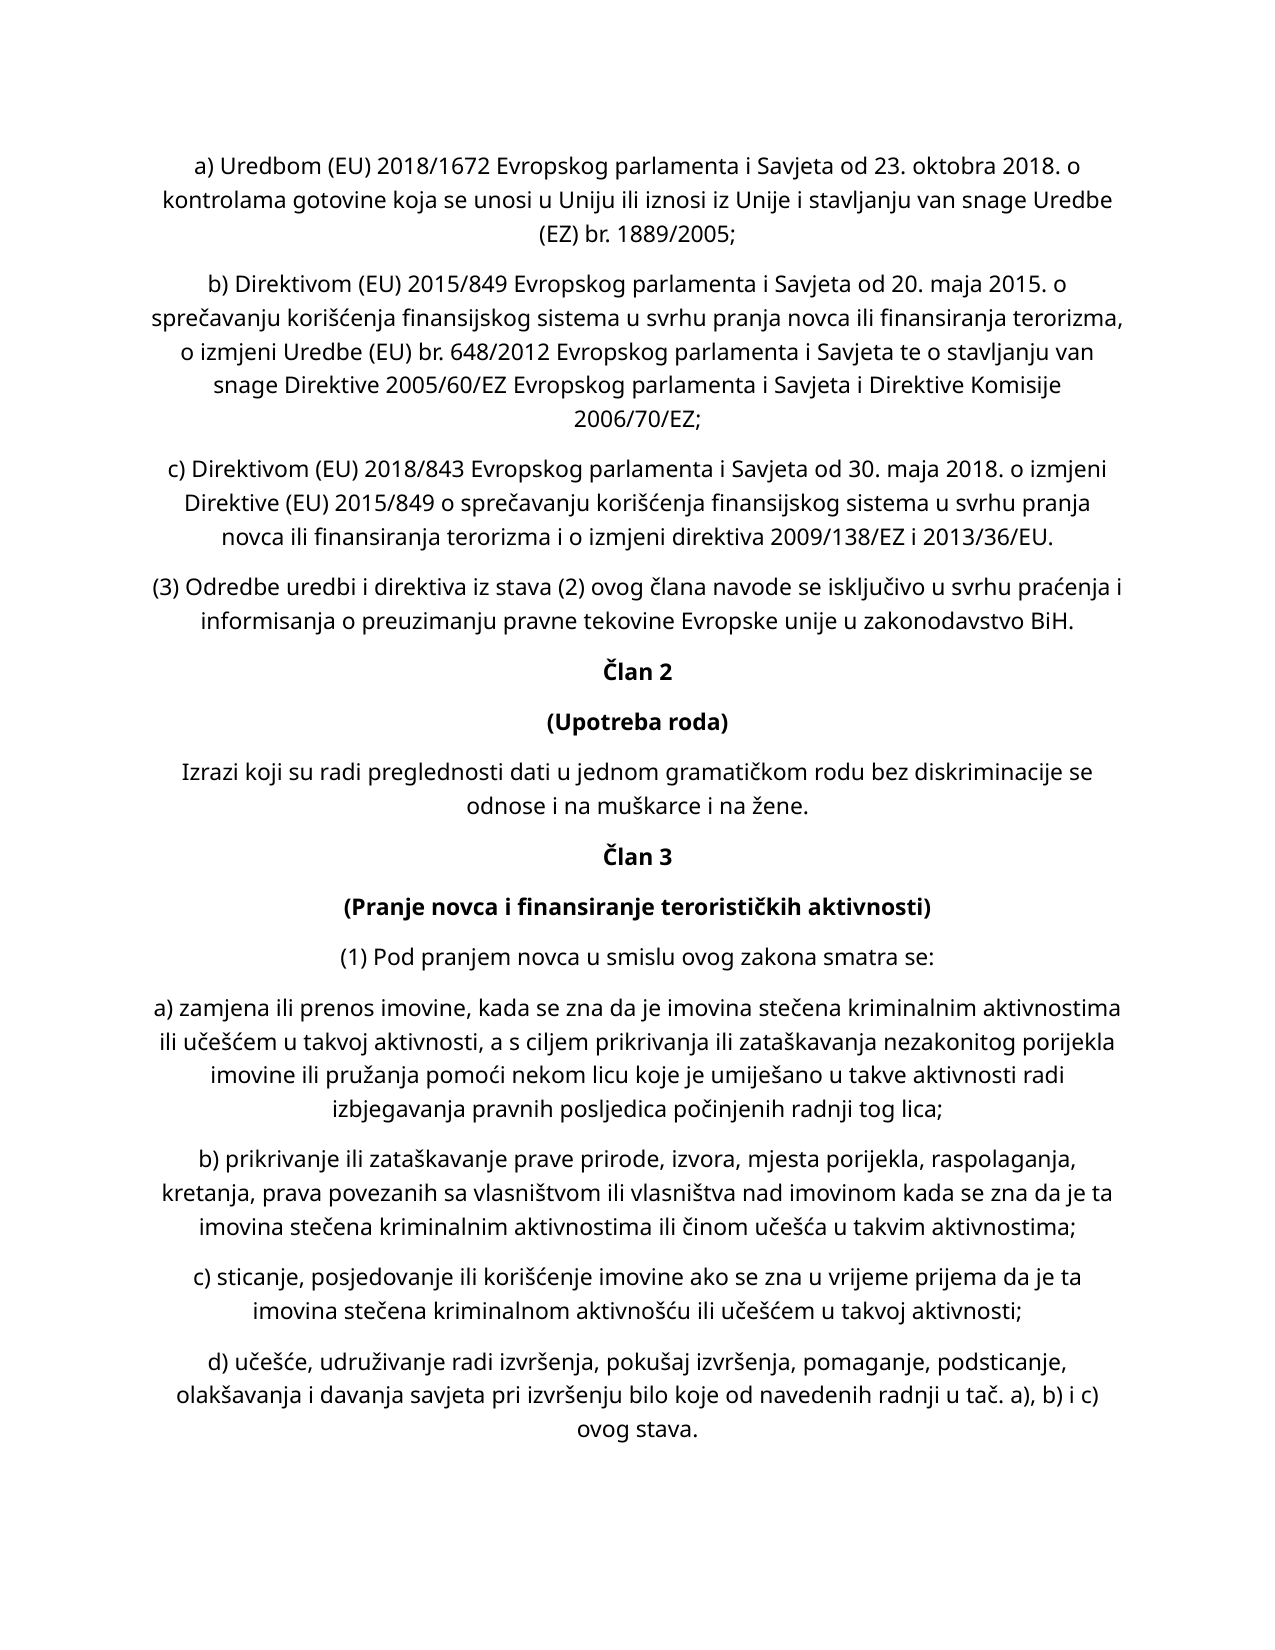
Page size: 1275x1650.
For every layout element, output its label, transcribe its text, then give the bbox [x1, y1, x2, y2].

text (Pranje novca i finansiranje terorističkih aktivnosti) [150, 891, 1125, 922]
text a) zamjena ili prenos imovine, kada se zna da je imovina stečena kriminalnim aktivnostima ili učešćem u takvoj aktivnosti, a s ciljem prikrivanja ili zataškavanja nezakonitog porijekla imovine ili pružanja pomoći nekom licu koje je umiješano u takve aktivnosti radi izbjegavanja pravnih posljedica počinjenih radnji tog lica; [150, 992, 1125, 1124]
text c) Direktivom (EU) 2018/843 Evropskog parlamenta i Savjeta od 30. maja 2018. o izmjeni Direktive (EU) 2015/849 o sprečavanju korišćenja finansijskog sistema u svrhu pranja novca ili finansiranja terorizma i o izmjeni direktiva 2009/138/EZ i 2013/36/EU. [150, 453, 1125, 552]
text b) prikrivanje ili zataškavanje prave prirode, izvora, mjesta porijekla, raspolaganja, kretanja, prava povezanih sa vlasništvom ili vlasništva nad imovinom kada se zna da je ta imovina stečena kriminalnim aktivnostima ili činom učešća u takvim aktivnostima; [150, 1143, 1125, 1242]
text (Upotreba roda) [150, 706, 1125, 737]
text Izrazi koji su radi preglednosti dati u jednom gramatičkom rodu bez diskriminacije se odnose i na muškarce i na žene. [150, 756, 1125, 821]
text Član 2 [150, 655, 1125, 687]
text b) Direktivom (EU) 2015/849 Evropskog parlamenta i Savjeta od 20. maja 2015. o sprečavanju korišćenja finansijskog sistema u svrhu pranja novca ili finansiranja terorizma, o izmjeni Uredbe (EU) br. 648/2012 Evropskog parlamenta i Savjeta te o stavljanju van snage Direktive 2005/60/EZ Evropskog parlamenta i Savjeta i Direktive Komisije 2006/70/EZ; [150, 268, 1125, 434]
text d) učešće, udruživanje radi izvršenja, pokušaj izvršenja, pomaganje, podsticanje, olakšavanja i davanja savjeta pri izvršenju bilo koje od navedenih radnji u tač. a), b) i c) ovog stava. [150, 1345, 1125, 1444]
text (1) Pod pranjem novca u smislu ovog zakona smatra se: [150, 941, 1125, 972]
text Član 3 [150, 840, 1125, 872]
text c) sticanje, posjedovanje ili korišćenje imovine ako se zna u vrijeme prijema da je ta imovina stečena kriminalnom aktivnošću ili učešćem u takvoj aktivnosti; [150, 1261, 1125, 1326]
text a) Uredbom (EU) 2018/1672 Evropskog parlamenta i Savjeta od 23. oktobra 2018. o kontrolama gotovine koja se unosi u Uniju ili iznosi iz Unije i stavljanju van snage Uredbe (EZ) br. 1889/2005; [150, 150, 1125, 249]
text (3) Odredbe uredbi i direktiva iz stava (2) ovog člana navode se isključivo u svrhu praćenja i informisanja o preuzimanju pravne tekovine Evropske unije u zakonodavstvo BiH. [150, 571, 1125, 636]
